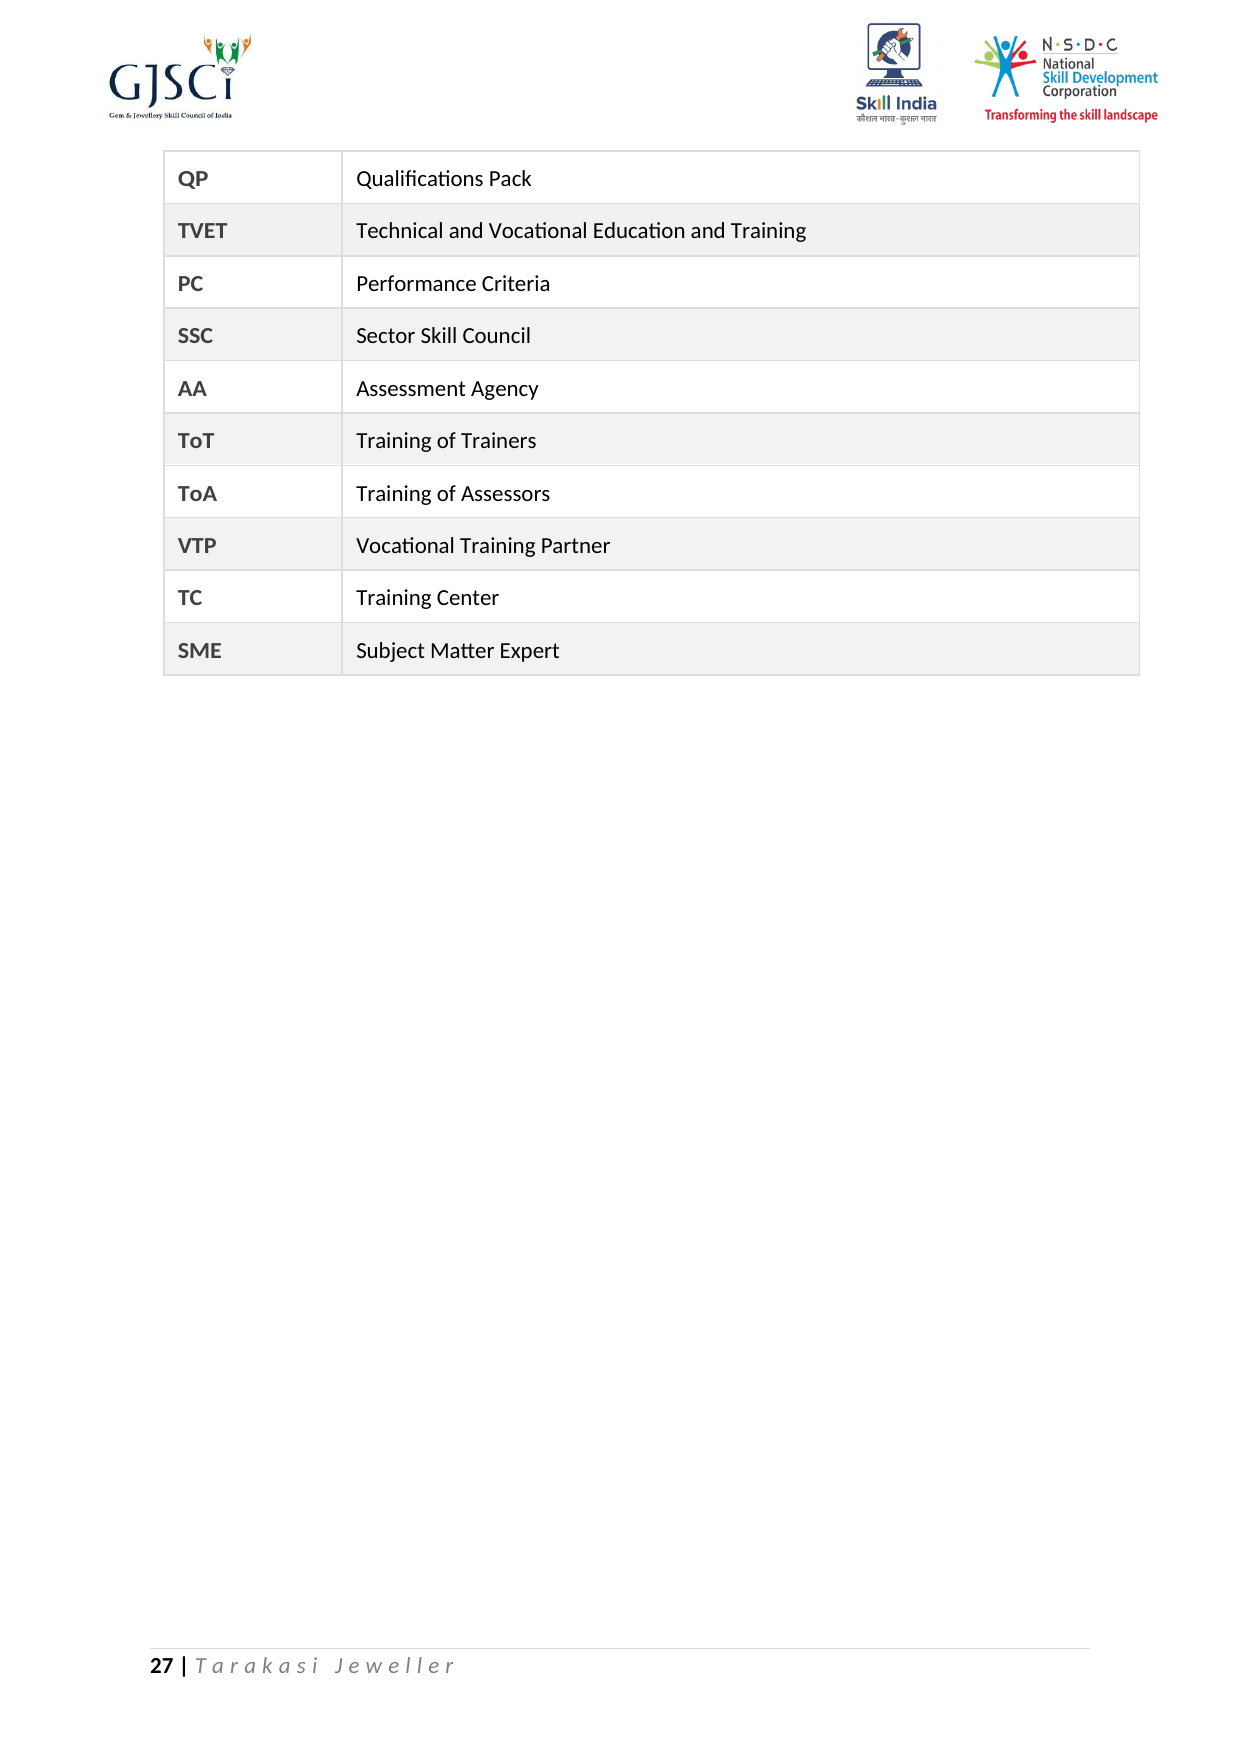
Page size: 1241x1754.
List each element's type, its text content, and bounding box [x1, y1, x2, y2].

picture [848, 17, 948, 131]
table_cell Performance Criteria [343, 257, 1139, 307]
table_cell AA [165, 361, 341, 412]
table_cell Sector Skill Council [343, 309, 1139, 360]
table_cell Vocational Training Partner [343, 518, 1139, 569]
table_cell Assessment Agency [343, 361, 1139, 412]
table_cell Subject Matter Expert [343, 623, 1139, 674]
table_cell Training of Trainers [343, 414, 1139, 464]
picture [972, 29, 1163, 124]
picture [88, 28, 264, 134]
table_cell TVET [165, 204, 341, 255]
table_cell ToA [165, 466, 341, 517]
table_cell Qualiﬁcations Pack [343, 152, 1139, 202]
table_cell VTP [165, 518, 341, 569]
table_cell Training of Assessors [343, 466, 1139, 517]
table_cell SME [165, 623, 341, 674]
table_cell ToT [165, 414, 341, 464]
table_cell Training Center [343, 571, 1139, 622]
table_cell Technical and Vocational Education and Training [343, 204, 1139, 255]
table_cell SSC [165, 309, 341, 360]
table_cell PC [165, 257, 341, 307]
table_cell TC [165, 571, 341, 622]
table_cell QP [165, 152, 341, 202]
